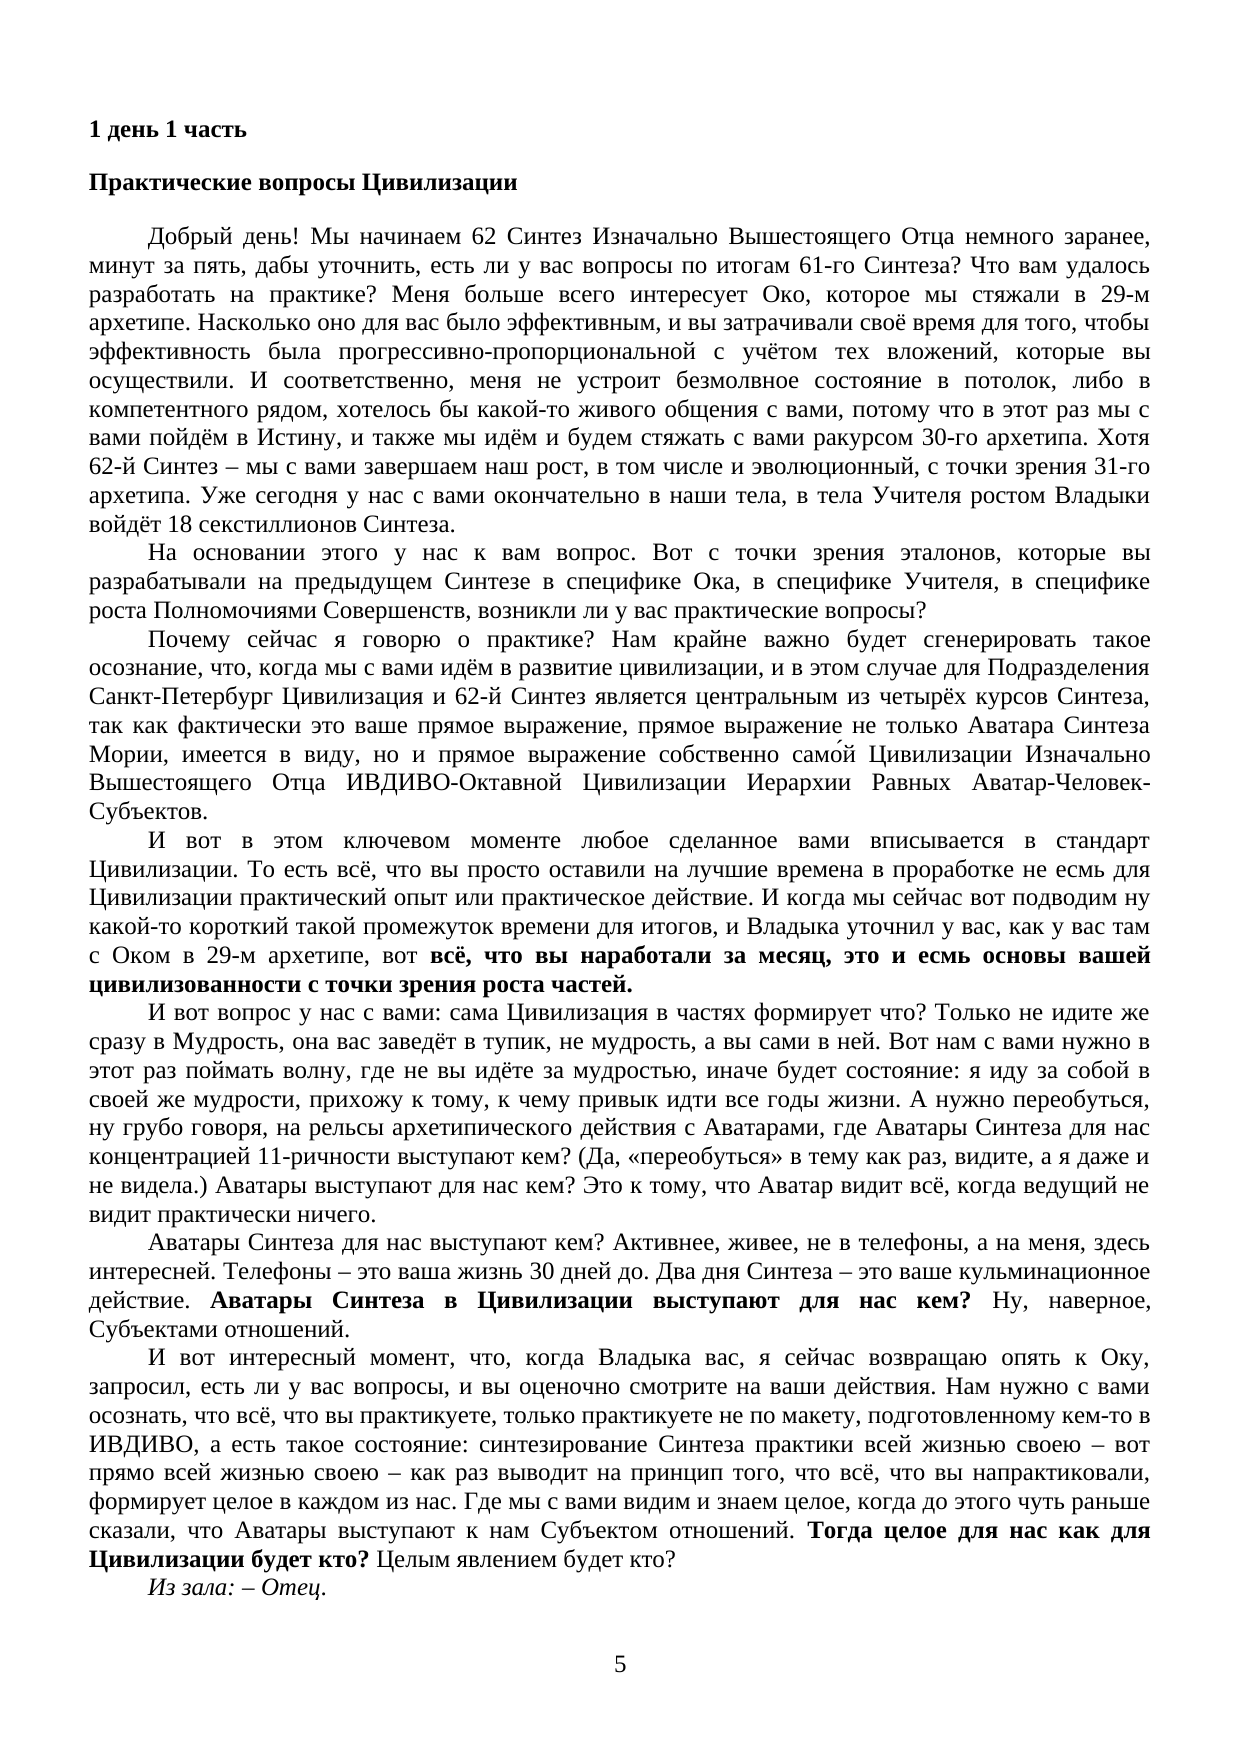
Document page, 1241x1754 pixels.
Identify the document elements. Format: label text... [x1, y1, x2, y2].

text Добрый день! Мы начинаем 62 Синтез Изначально Вышестоящего Отца немного заранее, минут за пять, дабы уточнить, есть ли у вас вопросы по итогам 61-го Синтеза? Что вам удалось разработать на практике? Меня больше всего интересует Око, которое мы стяжали в 29-м архетипе. Насколько оно для вас было эффективным, и вы затрачивали своё время для того, чтобы эффективность была прогрессивно-пропорциональной с учётом тех вложений, которые вы осуществили. И соответственно, меня не устроит безмолвное состояние в потолок, либо в компетентного рядом, хотелось бы какой-то живого общения с вами, потому что в этот раз мы с вами пойдём в Истину, и также мы идём и будем стяжать с вами ракурсом 30-го архетипа. Хотя 62-й Синтез – мы с вами завершаем наш рост, в том числе и эволюционный, с точки зрения 31-го архетипа. Уже сегодня у нас с вами окончательно в наши тела, в тела Учителя ростом Владыки войдёт 18 секстиллионов Синтеза. [89, 221, 1152, 537]
text И вот в этом ключевом моменте любое сделанное вами вписывается в стандарт Цивилизации. То есть всё, что вы просто оставили на лучшие времена в проработке не есмь для Цивилизации практический опыт или практическое действие. И когда мы сейчас вот подводим ну какой-то короткий такой промежуток времени для итогов, и Владыка уточнил у вас, как у вас там с Оком в 29-м архетипе, вот всё, что вы наработали за месяц, это и есмь основы вашей цивилизованности с точки зрения роста частей. [89, 825, 1152, 997]
text Почему сейчас я говорю о практике? Нам крайне важно будет сгенерировать такое осознание, что, когда мы с вами идём в развитие цивилизации, и в этом случае для Подразделения Санкт-Петербург Цивилизация и 62-й Синтез является центральным из четырёх курсов Синтеза, так как фактически это ваше прямое выражение, прямое выражение не только Аватара Синтеза Мории, имеется в виду, но и прямое выражение собственно само́й Цивилизации Изначально Вышестоящего Отца ИВДИВО-Октавной Цивилизации Иерархии Равных Аватар-Человек-Субъектов. [89, 624, 1152, 825]
text 1 день 1 часть [89, 114, 1152, 142]
text Аватары Синтеза для нас выступают кем? Активнее, живее, не в телефоны, а на меня, здесь интересней. Телефоны – это ваша жизнь 30 дней до. Два дня Синтеза – это ваше кульминационное действие. Аватары Синтеза в Цивилизации выступают для нас кем? Ну, наверное, Субъектами отношений. [89, 1227, 1152, 1342]
text Практические вопросы Цивилизации [89, 167, 1152, 196]
text И вот интересный момент, что, когда Владыка вас, я сейчас возвращаю опять к Оку, запросил, есть ли у вас вопросы, и вы оценочно смотрите на ваши действия. Нам нужно с вами осознать, что всё, что вы практикуете, только практикуете не по макету, подготовленному кем-то в ИВДИВО, а есть такое состояние: синтезирование Синтеза практики всей жизнью своею – вот прямо всей жизнью своею – как раз выводит на принцип того, что всё, что вы напрактиковали, формирует целое в каждом из нас. Где мы с вами видим и знаем целое, когда до этого чуть раньше сказали, что Аватары выступают к нам Субъектом отношений. Тогда целое для нас как для Цивилизации будет кто? Целым явлением будет кто? [89, 1342, 1152, 1572]
text Из зала: – Отец. [89, 1572, 1152, 1601]
text И вот вопрос у нас с вами: сама Цивилизация в частях формирует что? Только не идите же сразу в Мудрость, она вас заведёт в тупик, не мудрость, а вы сами в ней. Вот нам с вами нужно в этот раз поймать волну, где не вы идёте за мудростью, иначе будет состояние: я иду за собой в своей же мудрости, прихожу к тому, к чему привык идти все годы жизни. А нужно переобуться, ну грубо говоря, на рельсы архетипического действия с Аватарами, где Аватары Синтеза для нас концентрацией 11-ричности выступают кем? (Да, «переобуться» в тему как раз, видите, а я даже и не видела.) Аватары выступают для нас кем? Это к тому, что Аватар видит всё, когда ведущий не видит практически ничего. [89, 997, 1152, 1227]
text На основании этого у нас к вам вопрос. Вот с точки зрения эталонов, которые вы разрабатывали на предыдущем Синтезе в специфике Ока, в специфике Учителя, в специфике роста Полномочиями Совершенств, возникли ли у вас практические вопросы? [89, 537, 1152, 624]
